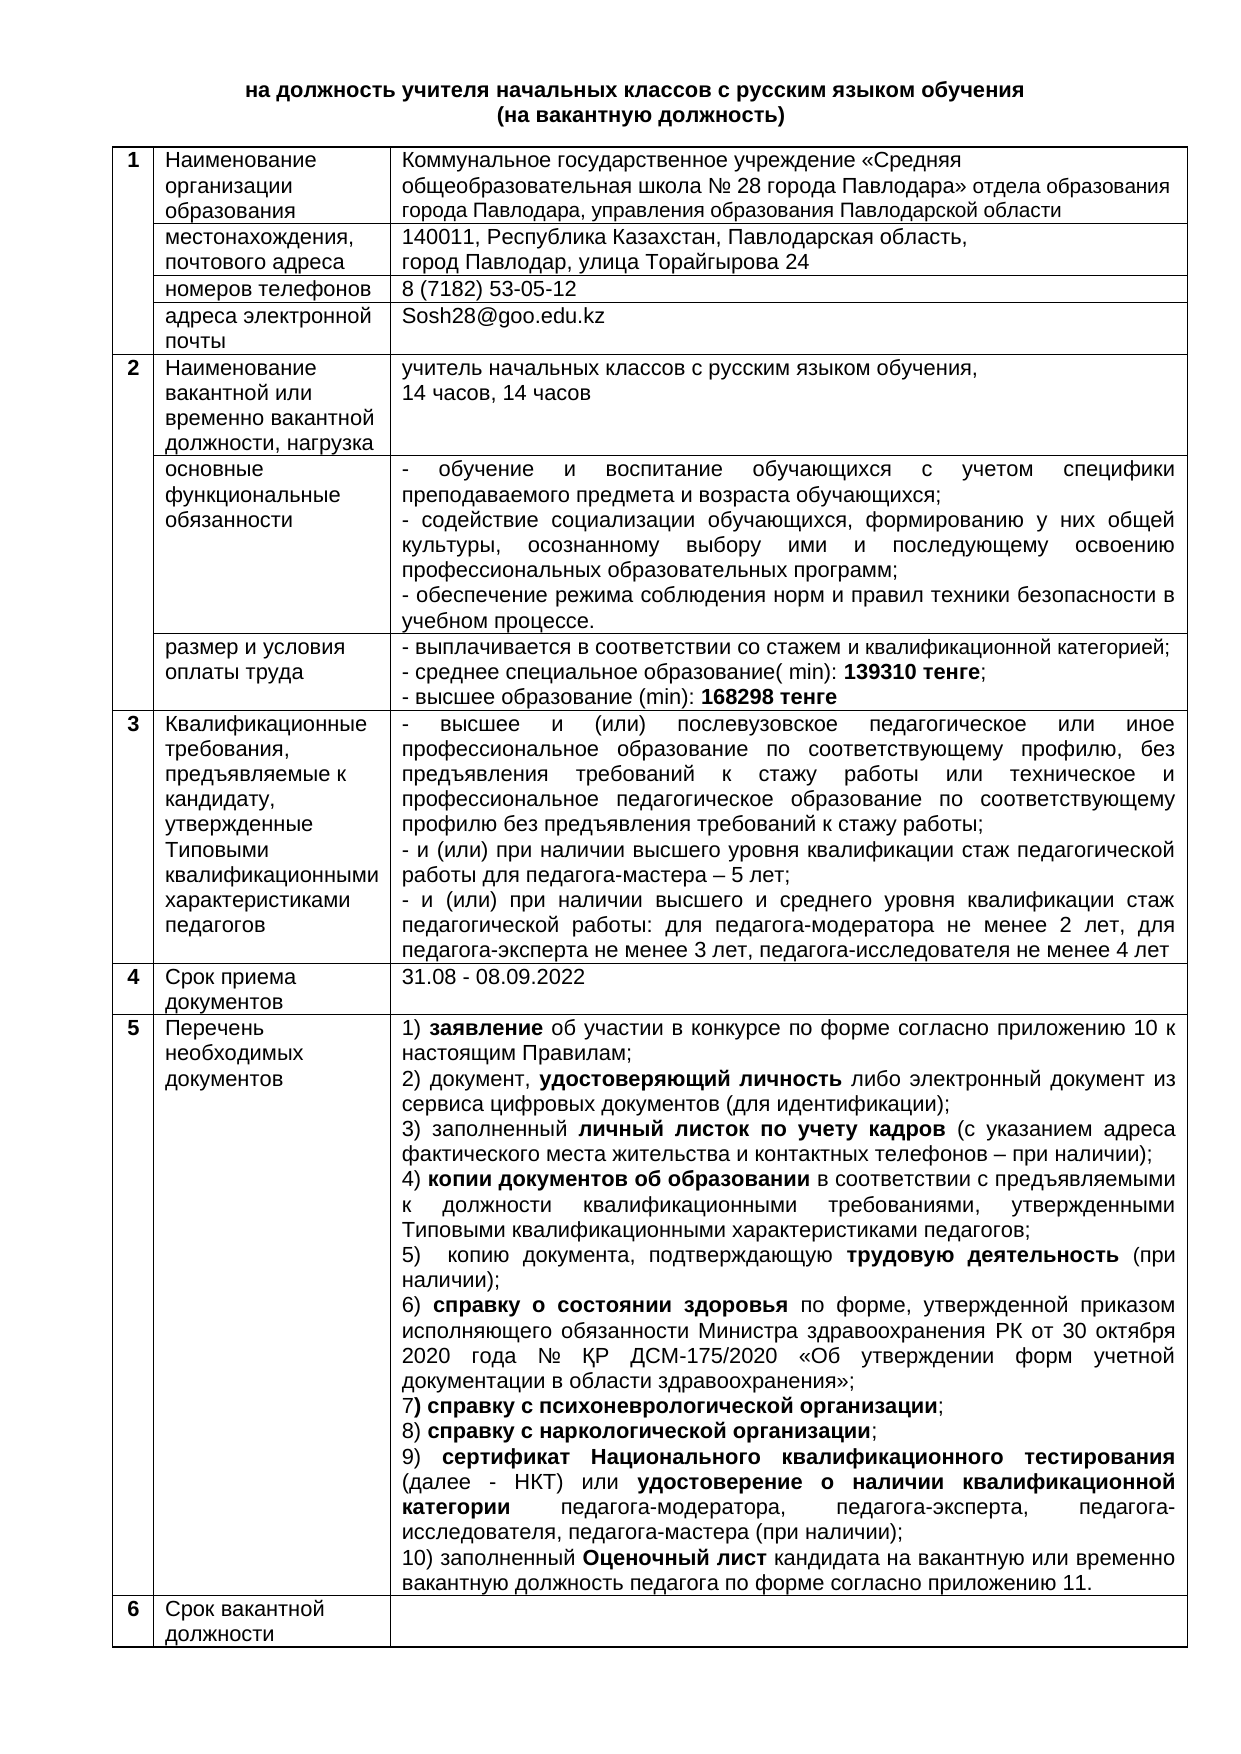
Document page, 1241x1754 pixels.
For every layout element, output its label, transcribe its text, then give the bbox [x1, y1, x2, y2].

table_cell 31.08 - 08.09.2022 [391, 964, 1187, 1014]
text (на вакантную должность) [112, 102, 1157, 127]
table_cell 4 [113, 964, 153, 1014]
table_cell Sosh28@goo.edu.kz [391, 303, 1187, 353]
table_cell размер и условия оплаты труда [154, 634, 390, 709]
table_cell 8 (7182) 53-05-12 [391, 276, 1187, 302]
table_cell - высшее и (или) послевузовское педагогическое или иное профессиональное образование по соответствующему профилю, без предъявления требований к стажу работы или техническое и профессиональное педагогическое образование по соответствующему профилю без предъявления требований к стажу работы; - и (или) при наличии высшего уровня квалификации стаж педагогической работы для педагога-мастера – 5 лет; - и (или) при наличии высшего и среднего уровня квалификации стаж педагогической работы: для педагога-модератора не менее 2 лет, для педагога-эксперта не менее 3 лет, педагога-исследователя не менее 4 лет [391, 711, 1187, 963]
table_cell номеров телефонов [154, 276, 390, 302]
table_cell Срок вакантной должности [154, 1596, 390, 1646]
table_cell основные функциональные обязанности [154, 456, 390, 633]
table_cell Наименование вакантной или временно вакантной должности, нагрузка [154, 355, 390, 455]
table_cell 6 [113, 1596, 153, 1646]
table_header Наименование организации образования [154, 148, 390, 223]
table_cell местонахождения, почтового адреса [154, 224, 390, 274]
table_cell 1) заявление об участии в конкурсе по форме согласно приложению 10 к настоящим Правилам; 2) документ, удостоверяющий личность либо электронный документ из сервиса цифровых документов (для идентификации); 3) заполненный личный листок по учету кадров (с указанием адреса фактического места жительства и контактных телефонов – при наличии); 4) копии документов об образовании в соответствии с предъявляемыми к должности квалификационными требованиями, утвержденными Типовыми квалификационными характеристиками педагогов; 5) копию документа, подтверждающую трудовую деятельность (при наличии); 6) справку о состоянии здоровья по форме, утвержденной приказом исполняющего обязанности Министра здравоохранения РК от 30 октября 2020 года № ҚР ДСМ-175/2020 «Об утверждении форм учетной документации в области здравоохранения»; 7) справку с психоневрологической организации; 8) справку с наркологической организации; 9) сертификат Национального квалификационного тестирования (далее - НКТ) или удостоверение о наличии квалификационной категории педагога-модератора, педагога-эксперта, педагога-исследователя, педагога-мастера (при наличии); 10) заполненный Оценочный лист кандидата на вакантную или временно вакантную должность педагога по форме согласно приложению 11. [391, 1015, 1187, 1595]
table_cell 3 [113, 711, 153, 963]
table_header Коммунальное государственное учреждение «Средняя общеобразовательная школа № 28 города Павлодара» отдела образования города Павлодара, управления образования Павлодарской области [391, 148, 1187, 223]
table_cell 2 [113, 355, 153, 709]
table_cell Срок приема документов [154, 964, 390, 1014]
table_cell - выплачивается в соответствии со стажем и квалификационной категорией; - среднее специальное образование( min): 139310 тенге; - высшее образование (min): 168298 тенге [391, 634, 1187, 709]
table_cell Квалификационные требования, предъявляемые к кандидату, утвержденные Типовыми квалификационными характеристиками педагогов [154, 711, 390, 963]
text на должность учителя начальных классов с русским языком обучения [112, 77, 1157, 102]
table_cell Перечень необходимых документов [154, 1015, 390, 1595]
table_cell - обучение и воспитание обучающихся с учетом специфики преподаваемого предмета и возраста обучающихся; - содействие социализации обучающихся, формированию у них общей культуры, осознанному выбору ими и последующему освоению профессиональных образовательных программ; - обеспечение режима соблюдения норм и правил техники безопасности в учебном процессе. [391, 456, 1187, 633]
table_cell 5 [113, 1015, 153, 1595]
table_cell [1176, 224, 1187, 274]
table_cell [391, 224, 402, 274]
table_header 1 [113, 148, 153, 353]
table_cell [391, 1596, 1187, 1646]
table_cell адреса электронной почты [154, 303, 390, 353]
table_cell учитель начальных классов с русским языком обучения, 14 часов, 14 часов [391, 355, 1187, 455]
